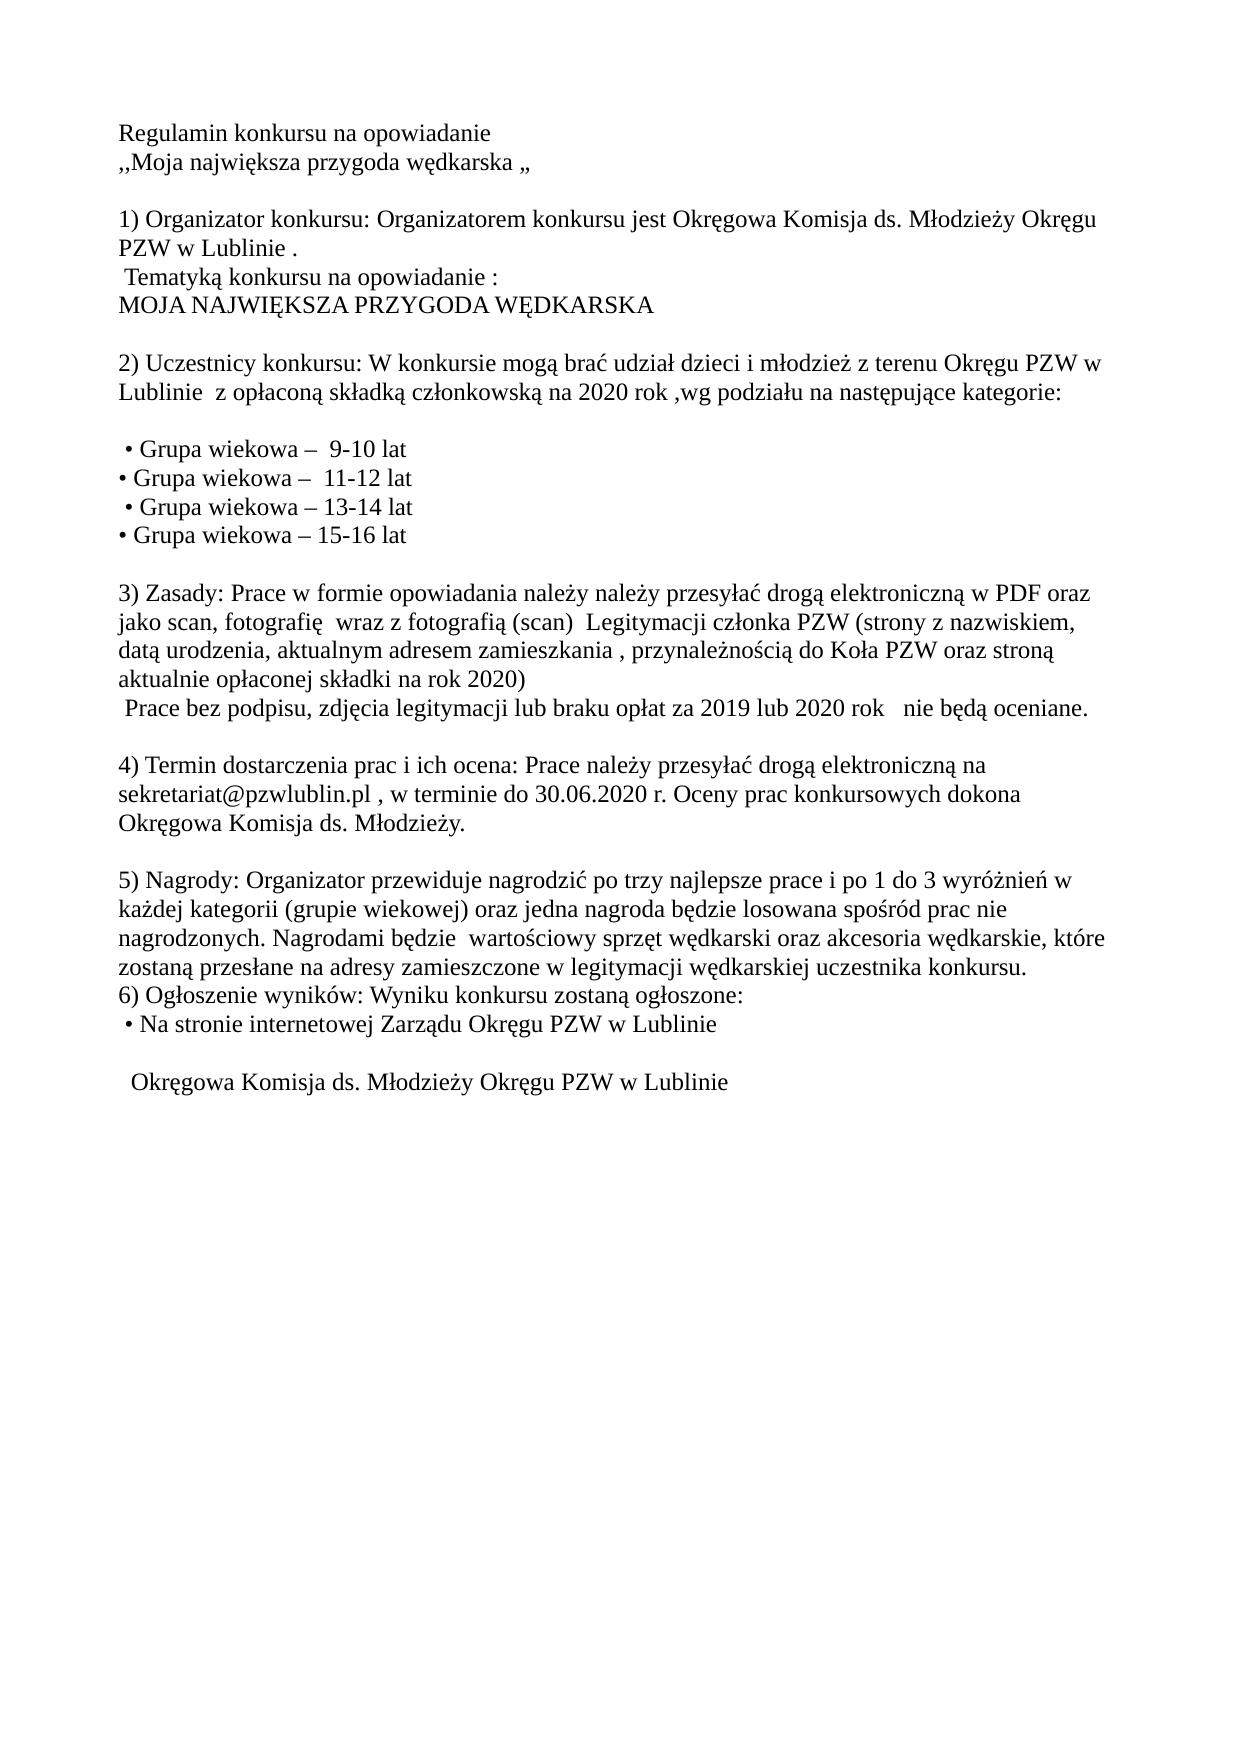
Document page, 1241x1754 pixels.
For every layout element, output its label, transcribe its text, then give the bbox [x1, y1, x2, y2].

text 4) Termin dostarczenia prac i ich ocena: Prace należy przesyłać drogą elektroniczną na sekretariat@pzwlublin.pl , w terminie do 30.06.2020 r. Oceny prac konkursowych dokona Okręgowa Komisja ds. Młodzieży. [118, 751, 1122, 837]
text 6) Ogłoszenie wyników: Wyniku konkursu zostaną ogłoszone: [118, 981, 1122, 1009]
text 5) Nagrody: Organizator przewiduje nagrodzić po trzy najlepsze prace i po 1 do 3 wyróżnień w każdej kategorii (grupie wiekowej) oraz jedna nagroda będzie losowana spośród prac nie nagrodzonych. Nagrodami będzie wartościowy sprzęt wędkarski oraz akcesoria wędkarskie, które zostaną przesłane na adresy zamieszczone w legitymacji wędkarskiej uczestnika konkursu. [118, 866, 1122, 981]
text 1) Organizator konkursu: Organizatorem konkursu jest Okręgowa Komisja ds. Młodzieży Okręgu PZW w Lublinie . [118, 204, 1122, 262]
text • Grupa wiekowa – 15-16 lat [118, 521, 1122, 549]
text • Grupa wiekowa – 9-10 lat [118, 434, 1122, 463]
text 2) Uczestnicy konkursu: W konkursie mogą brać udział dzieci i młodzież z terenu Okręgu PZW w Lublinie z opłaconą składką członkowską na 2020 rok ,wg podziału na następujące kategorie: [118, 348, 1122, 406]
text ,,Moja największa przygoda wędkarska „ [118, 147, 1122, 176]
text Prace bez podpisu, zdjęcia legitymacji lub braku opłat za 2019 lub 2020 rok nie będą oceniane. [118, 693, 1122, 722]
text Regulamin konkursu na opowiadanie [118, 118, 1122, 147]
text • Na stronie internetowej Zarządu Okręgu PZW w Lublinie [118, 1009, 1122, 1038]
text Okręgowa Komisja ds. Młodzieży Okręgu PZW w Lublinie [118, 1067, 1122, 1096]
text MOJA NAJWIĘKSZA PRZYGODA WĘDKARSKA [118, 291, 1122, 319]
text 3) Zasady: Prace w formie opowiadania należy należy przesyłać drogą elektroniczną w PDF oraz jako scan, fotografię wraz z fotografią (scan) Legitymacji członka PZW (strony z nazwiskiem, datą urodzenia, aktualnym adresem zamieszkania , przynależnością do Koła PZW oraz stroną aktualnie opłaconej składki na rok 2020) [118, 578, 1122, 693]
text Tematyką konkursu na opowiadanie : [118, 262, 1122, 291]
text • Grupa wiekowa – 13-14 lat [118, 492, 1122, 521]
text • Grupa wiekowa – 11-12 lat [118, 463, 1122, 492]
